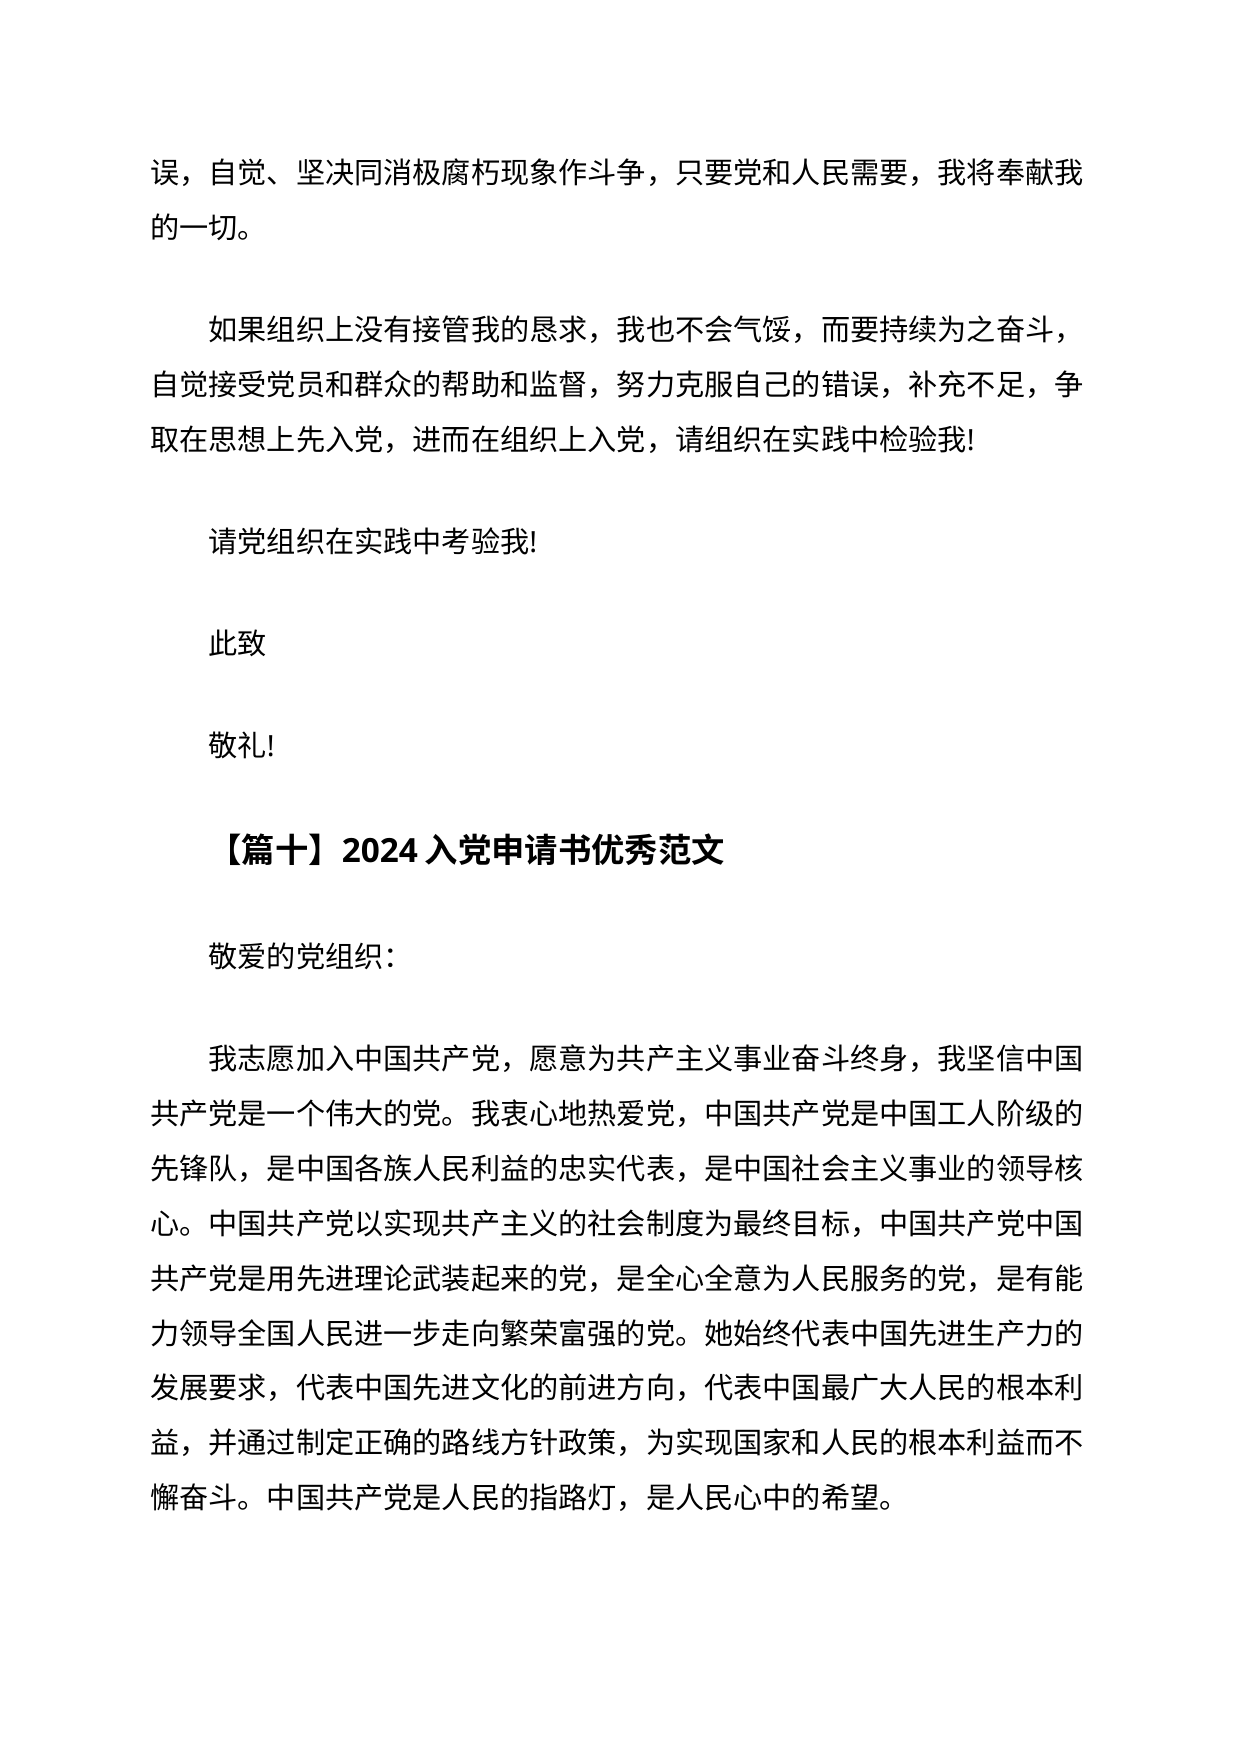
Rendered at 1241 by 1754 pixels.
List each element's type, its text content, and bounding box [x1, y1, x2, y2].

text 此致 [150, 620, 1090, 663]
text 【篇十】2024入党申请书优秀范文 [150, 824, 1090, 873]
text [150, 150, 1090, 247]
text 请党组织在实践中考验我! [150, 518, 1090, 561]
text 敬爱的党组织： [150, 934, 1090, 976]
text 我志愿加入中国共产党，愿意为共产主义事业奋斗终身，我坚信中国共产党是一个伟大的党。我衷心地热爱党，中国共产党是中国工人阶级的先锋队，是中国各族人民利益的忠实代表，是中国社会主义事业的领导核心。中国共产党以实现共产主义的社会制度为最终目标，中国共产党中国共产党是用先进理论武装起来的党，是全心全意为人民服务的党，是有能力领导全国人民进一步走向繁荣富强的党。她始终代表中国先进生产力的发展要求，代表中国先进文化的前进方向，代表中国最广大人民的根本利益，并通过制定正确的路线方针政策，为实现国家和人民的根本利益而不懈奋斗。中国共产党是人民的指路灯，是人民心中的希望。 [150, 1036, 1090, 1517]
text 如果组织上没有接管我的恳求，我也不会气馁，而要持续为之奋斗，自觉接受党员和群众的帮助和监督，努力克服自己的错误，补充不足，争取在思想上先入党，进而在组织上入党，请组织在实践中检验我! [150, 307, 1090, 459]
text 敬礼! [150, 722, 1090, 764]
